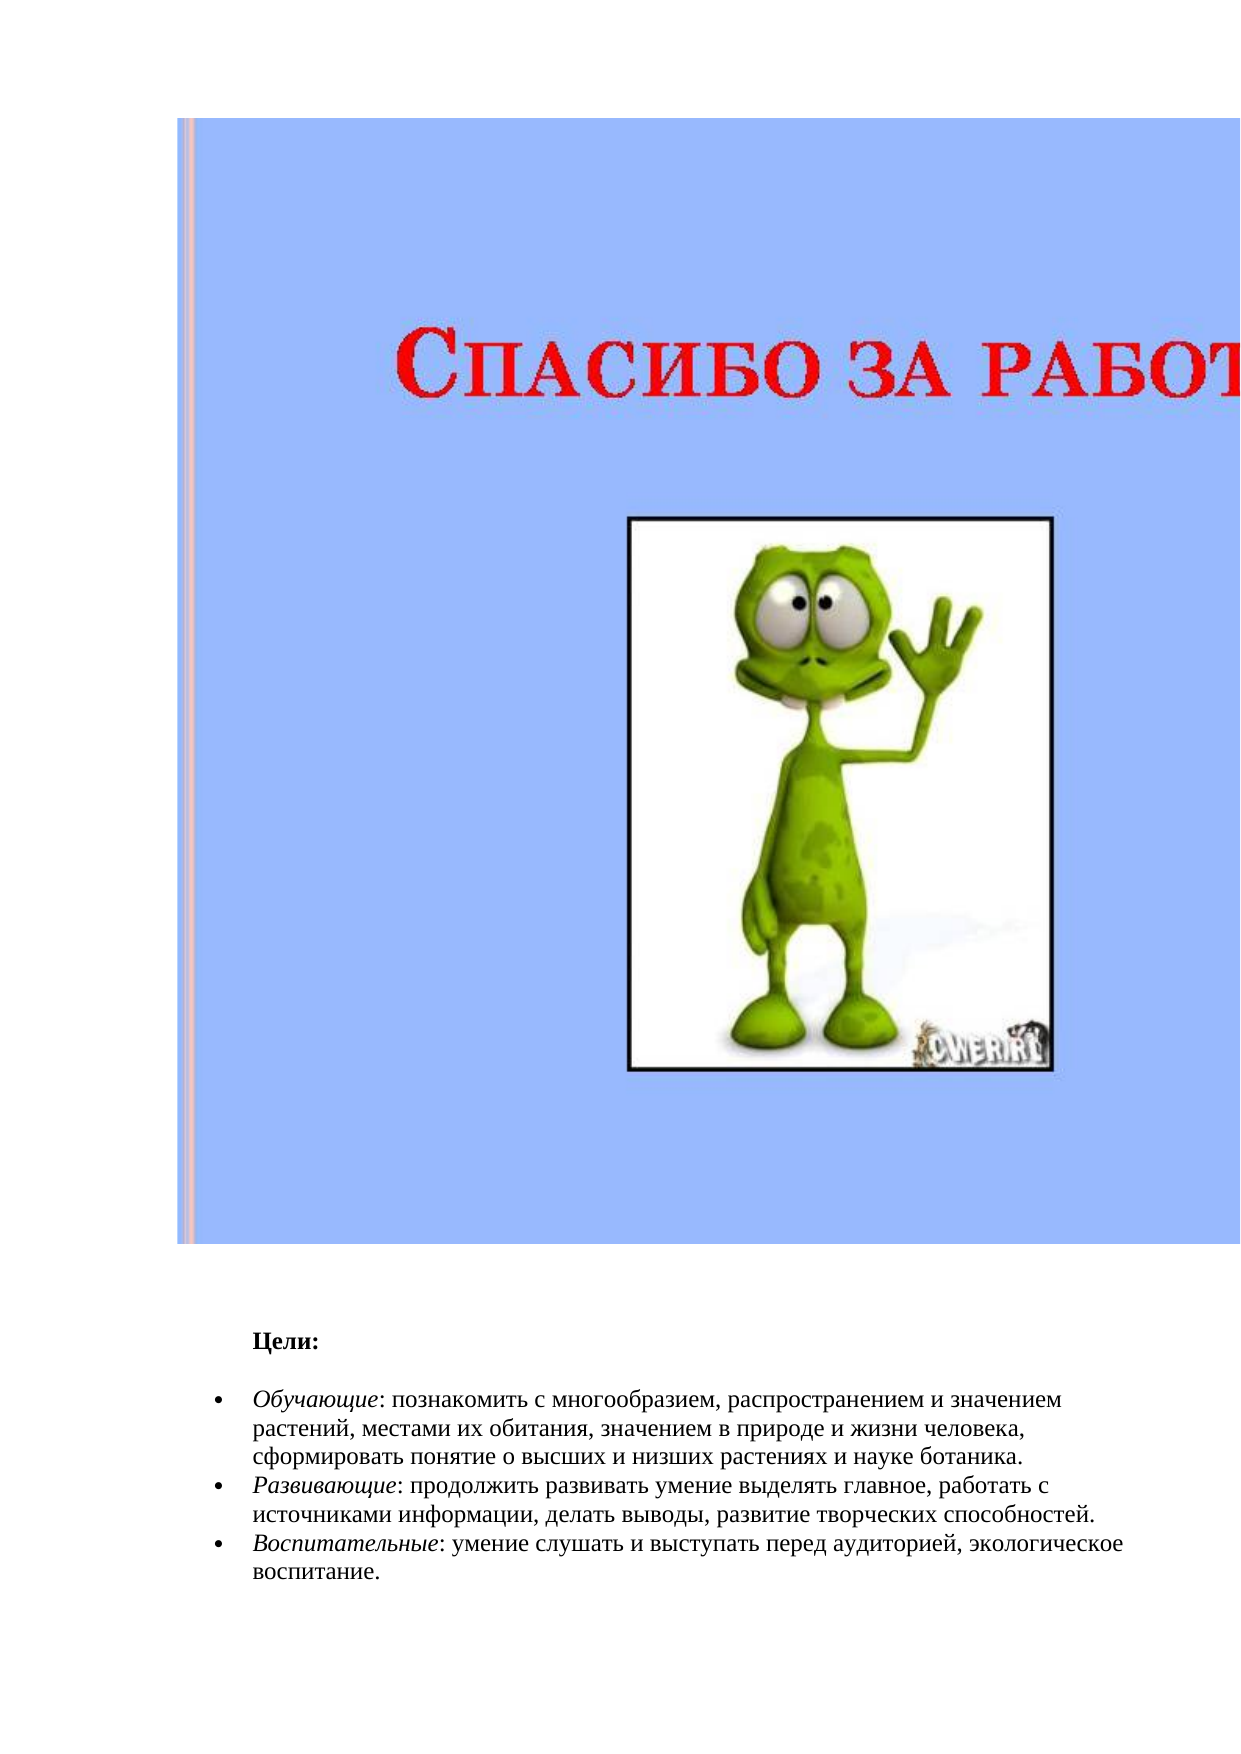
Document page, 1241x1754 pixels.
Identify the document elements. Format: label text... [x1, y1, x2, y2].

list Развивающие: продолжить развивать умение выделять главное, работать с источниками информации, делать выводы, развитие творческих способностей. [215, 1470, 1152, 1528]
list Обучающие: познакомить с многообразием, распространением и значением растений, местами их обитания, значением в природе и жизни человека, сформировать понятие о высших и низших растениях и науке ботаника. [215, 1384, 1152, 1470]
list Воспитательные: умение слушать и выступать перед аудиторией, экологическое воспитание. [215, 1528, 1152, 1585]
list Цели: [252, 1326, 1152, 1355]
picture [177, 118, 1241, 1244]
